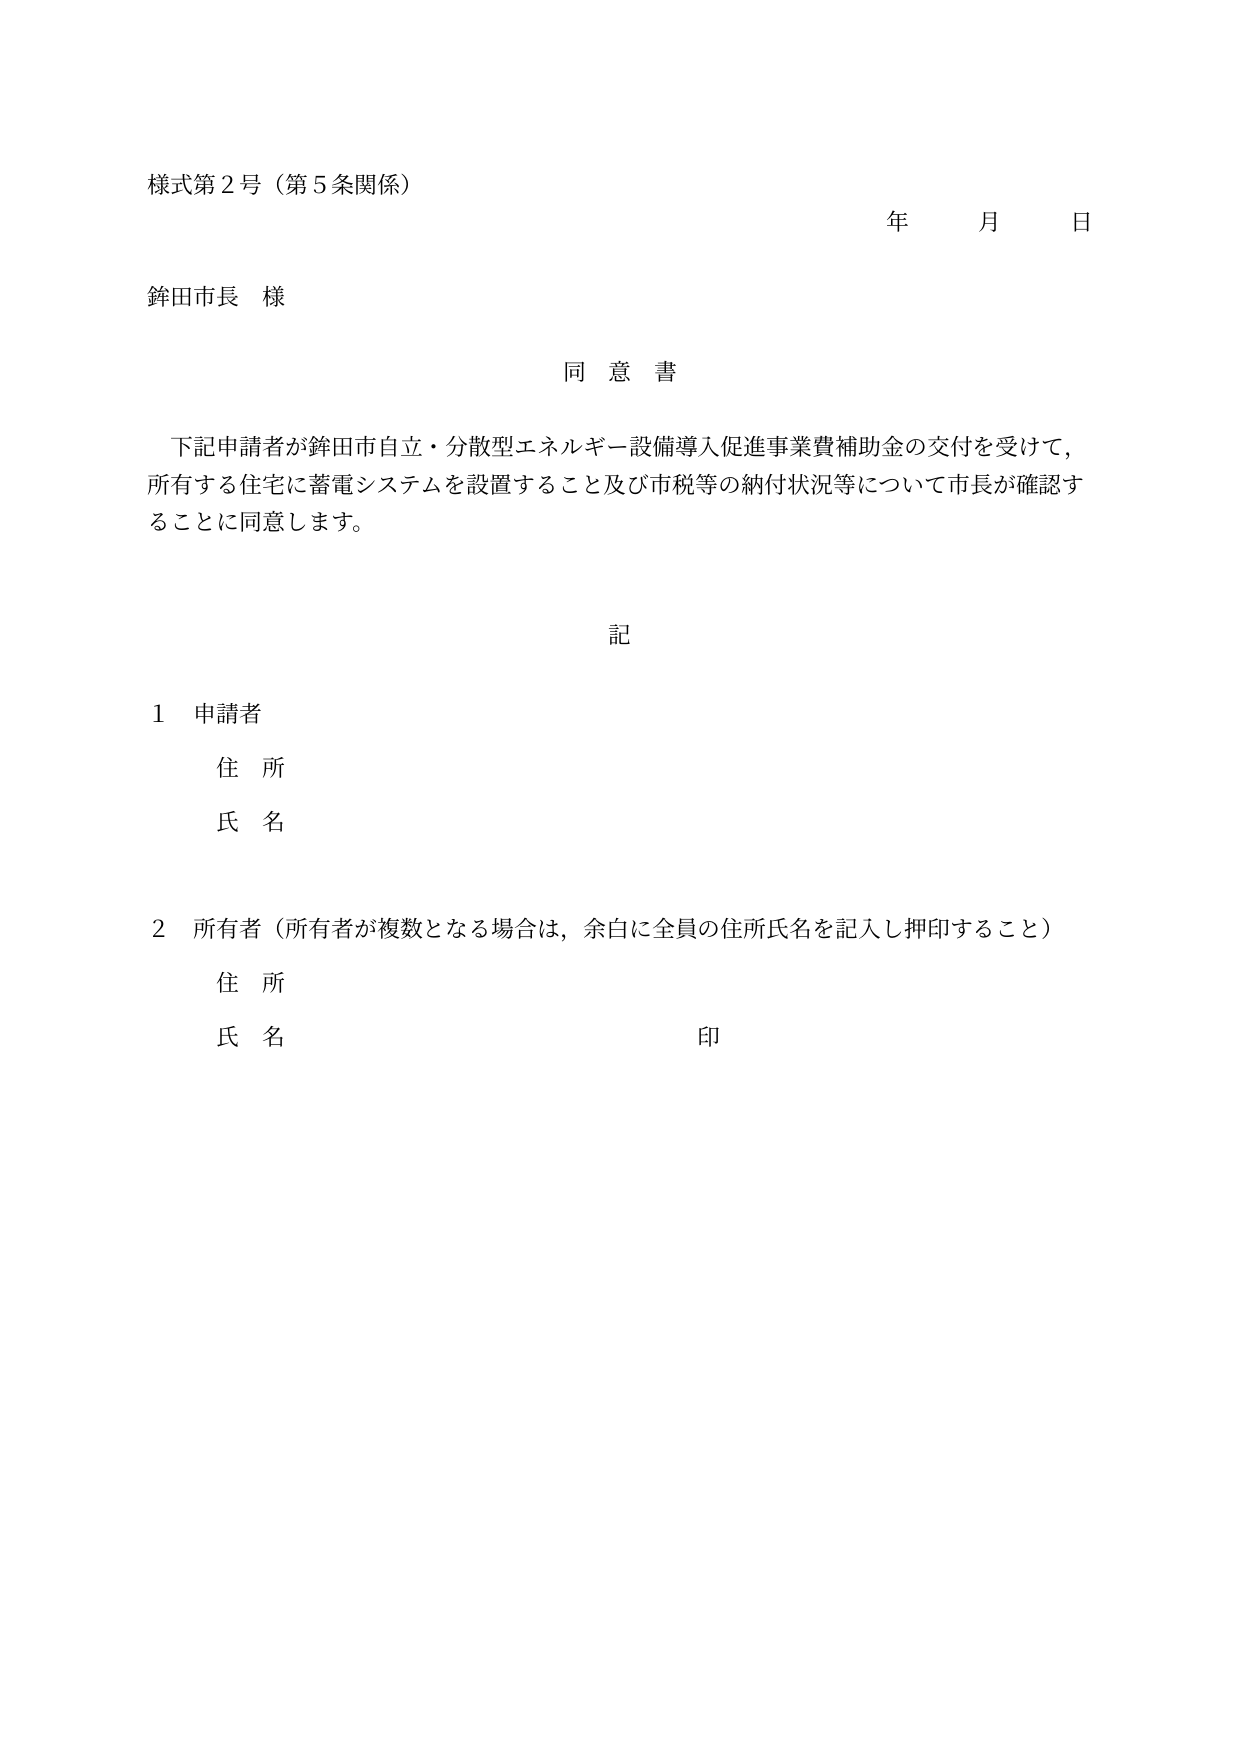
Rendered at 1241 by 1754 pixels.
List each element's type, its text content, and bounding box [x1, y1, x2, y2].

text 下記申請者が鉾田市自立・分散型エネルギー設備導入促進事業費補助金の交付を受けて，所有する住宅に蓄電システムを設置すること及び市税等の納付状況等について市長が確認することに同意します。 [148, 427, 1092, 539]
text 鉾田市長 様 [148, 277, 1001, 314]
text 同 意 書 [148, 352, 1092, 389]
text 住 所 [148, 748, 1092, 786]
text 年 月 日 [148, 202, 1092, 239]
text １ 申請者 [148, 694, 1092, 732]
text 氏 名 [148, 802, 1092, 839]
subtitle 記 [148, 614, 1092, 652]
text ２ 所有者（所有者が複数となる場合は，余白に全員の住所氏名を記入し押印すること） [148, 909, 1092, 947]
text 住 所 [148, 963, 1092, 1001]
text 様式第２号（第５条関係） [148, 164, 1092, 202]
text 氏 名 印 [148, 1017, 1092, 1054]
